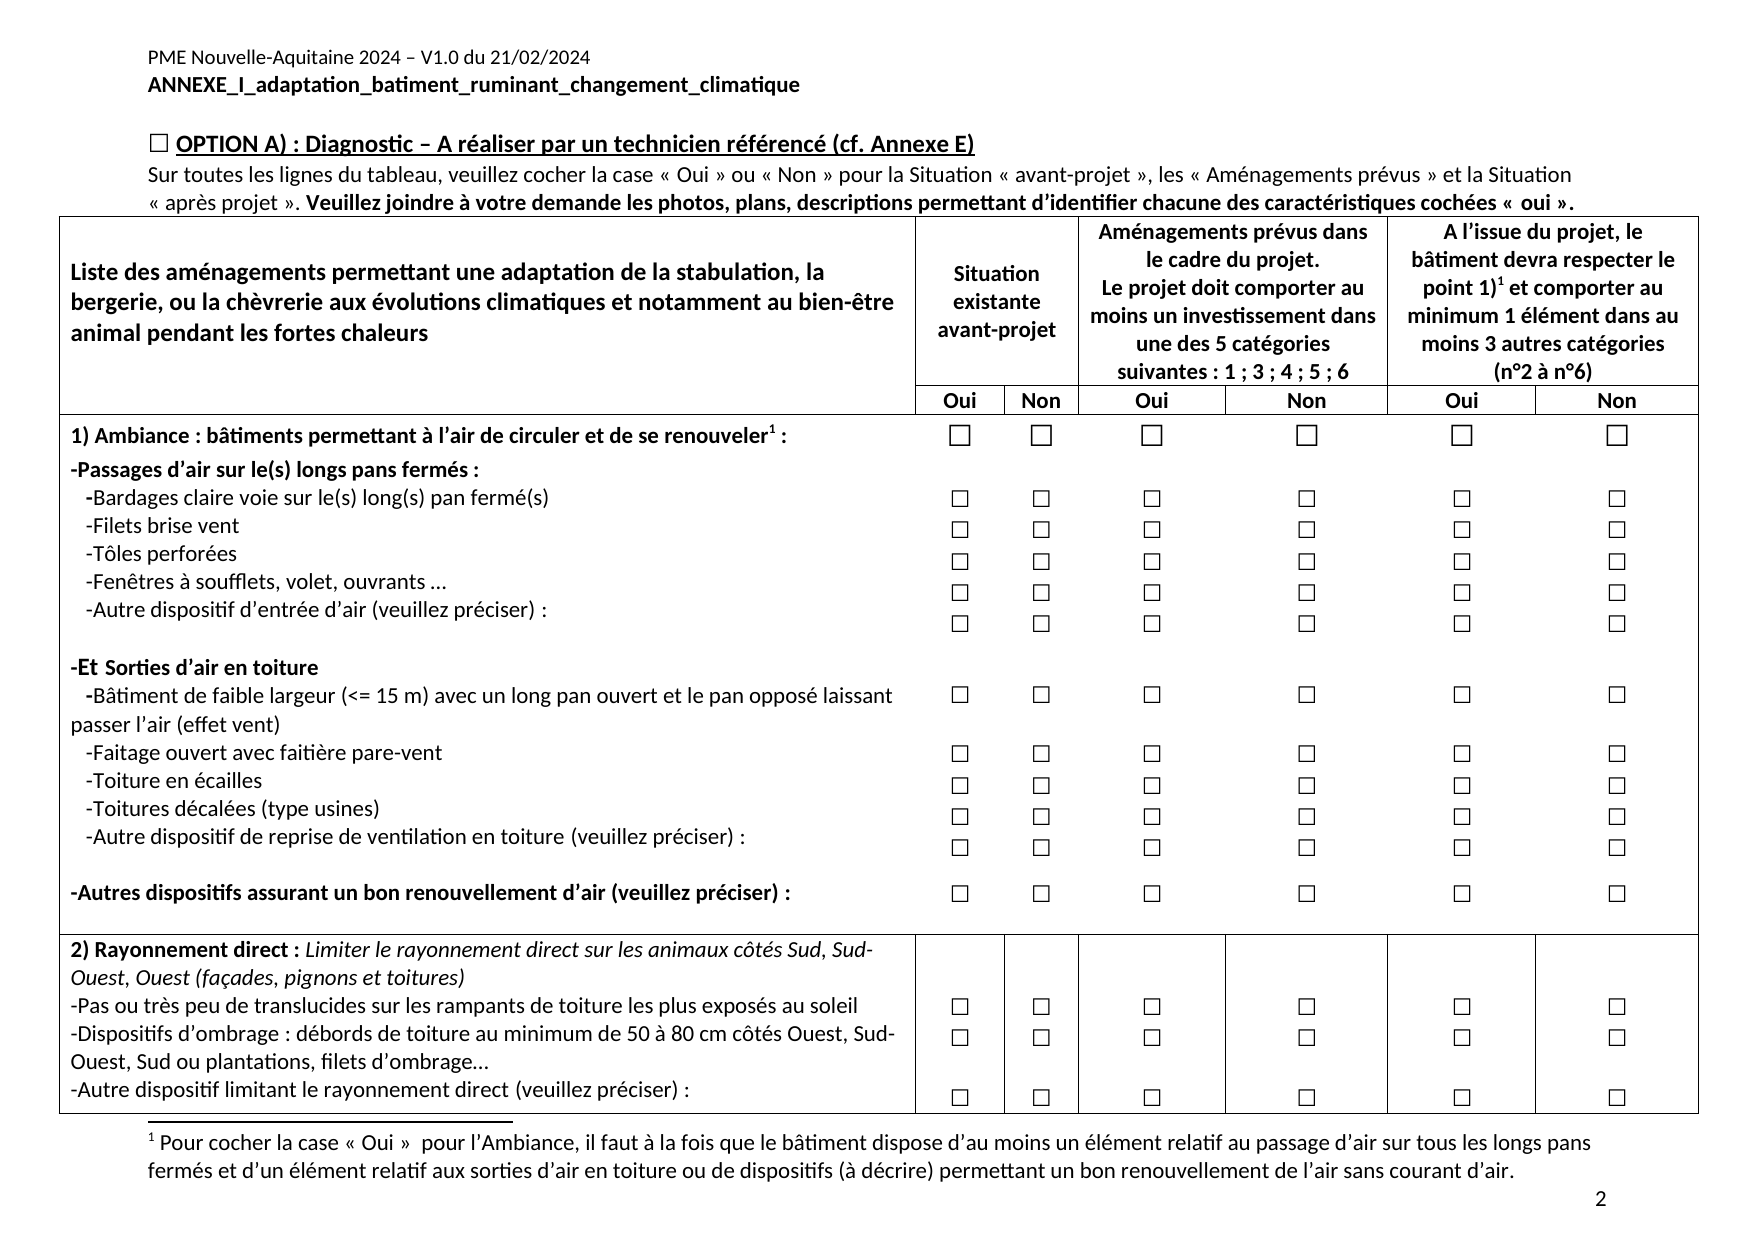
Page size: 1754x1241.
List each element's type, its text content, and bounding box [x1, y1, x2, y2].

table_cell [1004, 455, 1078, 651]
table_cell [916, 935, 1004, 1113]
table_cell Non [1536, 386, 1698, 414]
table_cell [1536, 455, 1698, 651]
table_cell [1536, 935, 1698, 1113]
table_cell Oui [1388, 386, 1535, 414]
table_cell [1226, 455, 1388, 651]
table_cell [1078, 415, 1226, 455]
table_cell [1004, 651, 1078, 878]
table_cell [1536, 415, 1698, 455]
table_cell Non [1005, 386, 1078, 414]
table_header Aménagements prévus dans le cadre du projet. Le projet doit comporter au moins un investissement dans une des 5 catégories suivantes : 1 ; 3 ; 4 ; 5 ; 6 [1079, 217, 1387, 385]
table_cell [1388, 651, 1536, 878]
table_cell [1078, 455, 1226, 651]
table_cell [1078, 651, 1226, 878]
table_cell [1226, 415, 1388, 455]
table_cell [915, 415, 1004, 455]
table_header Situation existante avant-projet [916, 217, 1078, 385]
table_cell [1005, 935, 1078, 1113]
table_cell [915, 651, 1004, 878]
table_cell [1226, 935, 1387, 1113]
table_cell [1079, 935, 1225, 1113]
table_header Liste des aménagements permettant une adaptation de la stabulation, la bergerie, ou la chèvrerie aux évolutions climatiques et notamment au bien-être animal pendant les fortes chaleurs [60, 217, 915, 414]
table_cell [1226, 651, 1388, 878]
table_cell -Et Sorties d’air en toiture -Bâtiment de faible largeur (<= 15 m) avec un long pan ouvert et le pan opposé laissant passer l’air (effet vent) -Faitage ouvert avec faitière pare-vent -Toiture en écailles -Toitures décalées (type usines) -Autre dispositif de reprise de ventilation en toiture (veuillez préciser) : [60, 651, 915, 878]
table_cell Oui [916, 386, 1004, 414]
table_cell [915, 455, 1004, 651]
table_cell [1388, 455, 1536, 651]
table_cell [1388, 935, 1535, 1113]
table_cell Oui [1079, 386, 1225, 414]
text Sur toutes les lignes du tableau, veuillez cocher la case « Oui » ou « Non » pour la Situation « avant-projet », les « Aménagements prévus » et la Situation « après projet ». Veuillez joindre à votre demande les photos, plans, descriptions permettant d’identifier chacune des caractéristiques cochées « oui ». [148, 160, 1606, 216]
text OPTION A) : Diagnostic – A réaliser par un technicien référencé (cf. Annexe E) [148, 126, 1606, 160]
table_cell 1) Ambiance : bâtiments permettant à l’air de circuler et de se renouveler1 : [60, 415, 915, 455]
table_cell -Passages d’air sur le(s) longs pans fermés : -Bardages claire voie sur le(s) long(s) pan fermé(s) -Filets brise vent -Tôles perforées -Fenêtres à soufflets, volet, ouvrants … -Autre dispositif d’entrée d’air (veuillez préciser) : [60, 455, 915, 651]
table_header A l’issue du projet, le bâtiment devra respecter le point 1) et comporter au minimum 1 élément dans au moins 3 autres catégories (n°2 à n°6) [1388, 217, 1698, 385]
table_cell Non [1226, 386, 1387, 414]
table_cell [1004, 415, 1078, 455]
table_cell -Autres dispositifs assurant un bon renouvellement d’air (veuillez préciser) : [60, 878, 915, 934]
table_cell [1388, 415, 1536, 455]
table_cell [1536, 651, 1698, 878]
